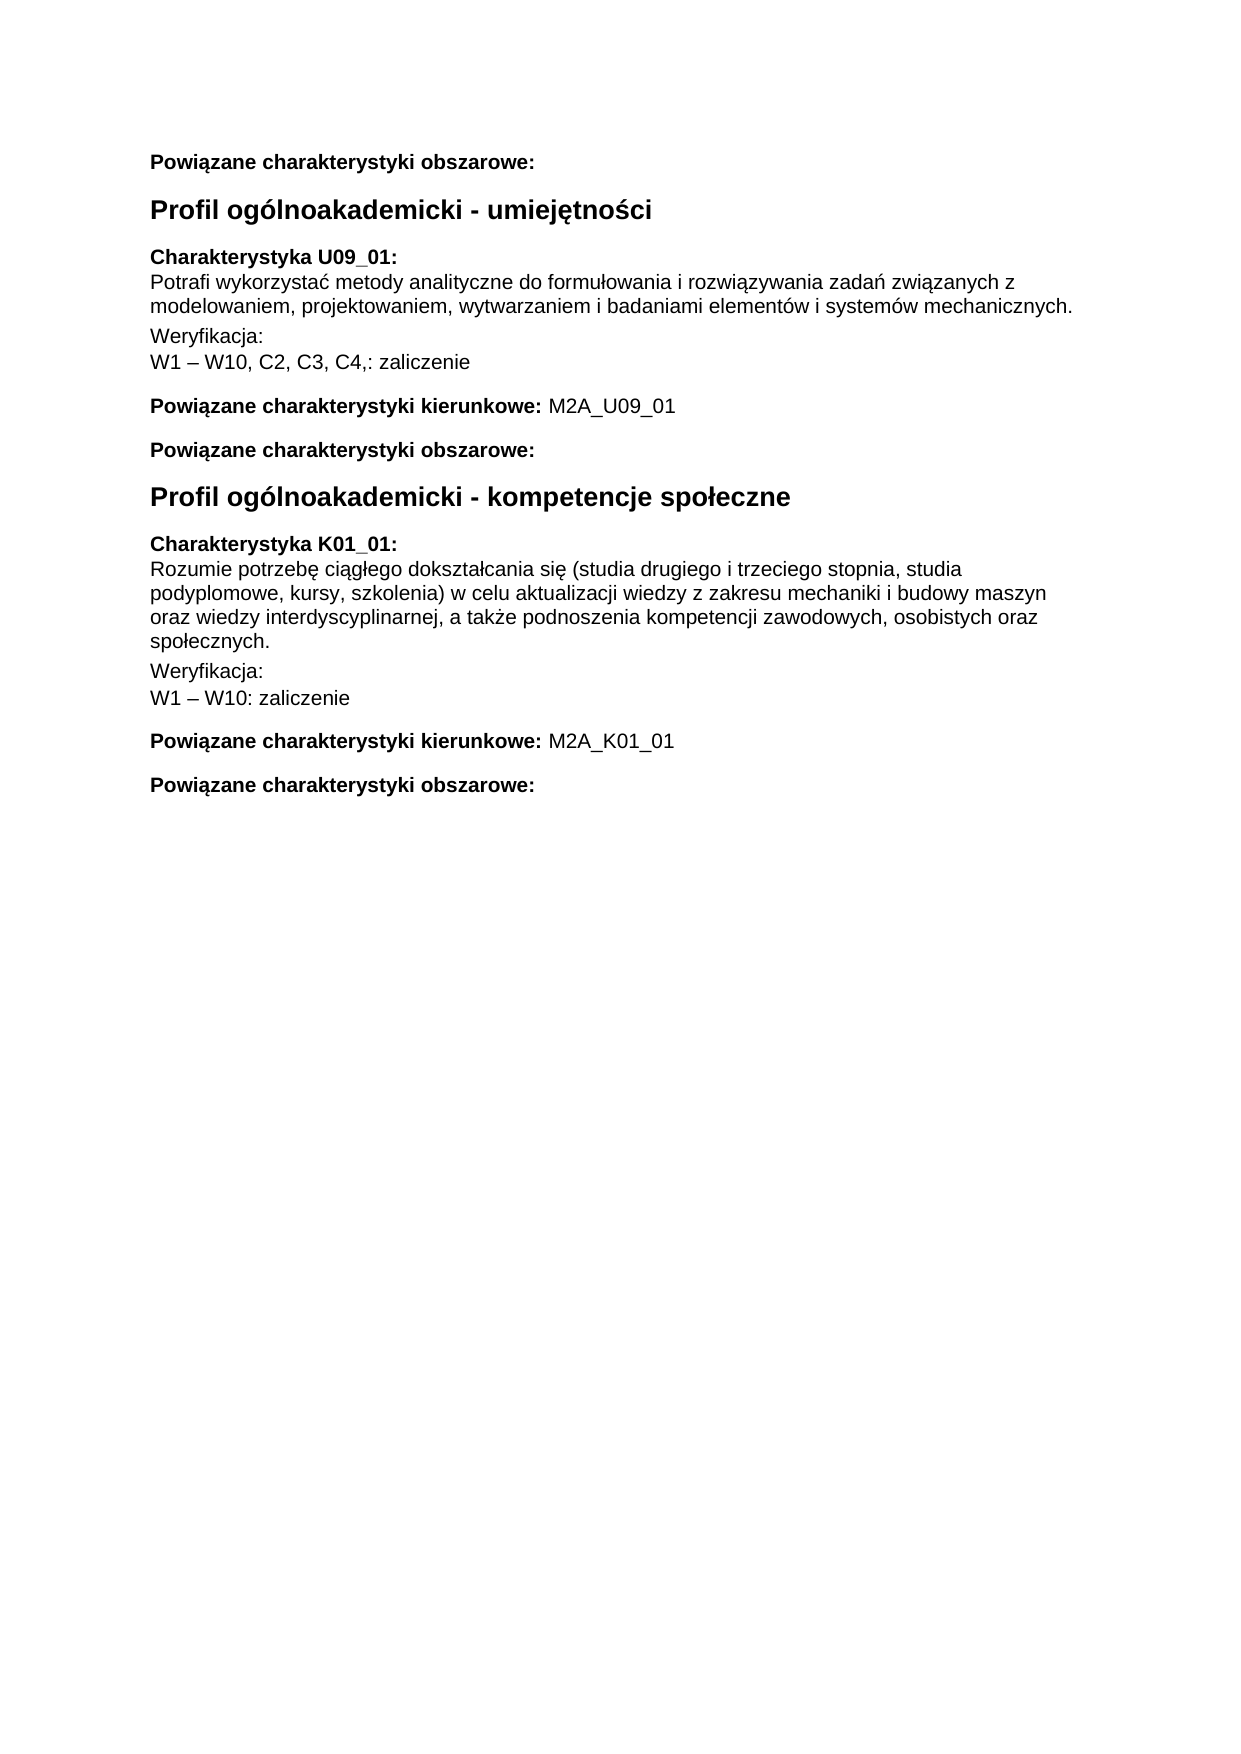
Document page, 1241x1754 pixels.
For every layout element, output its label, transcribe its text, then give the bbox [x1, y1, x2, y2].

text Weryfikacja: [150, 324, 1090, 348]
text Potrafi wykorzystać metody analityczne do formułowania i rozwiązywania zadań związanych z modelowaniem, projektowaniem, wytwarzaniem i badaniami elementów i systemów mechanicznych. [150, 270, 1090, 318]
text Rozumie potrzebę ciągłego dokształcania się (studia drugiego i trzeciego stopnia, studia podyplomowe, kursy, szkolenia) w celu aktualizacji wiedzy z zakresu mechaniki i budowy maszyn oraz wiedzy interdyscyplinarnej, a także podnoszenia kompetencji zawodowych, osobistych oraz społecznych. [150, 557, 1090, 653]
text W1 – W10, C2, C3, C4,: zaliczenie [150, 350, 1090, 374]
text W1 – W10: zaliczenie [150, 685, 1090, 709]
text Powiązane charakterystyki obszarowe: [150, 773, 1090, 797]
subtitle Profil ogólnoakademicki - umiejętności [150, 194, 1090, 225]
text Charakterystyka K01_01: [150, 532, 1090, 556]
text Powiązane charakterystyki kierunkowe: M2A_U09_01 [150, 394, 1090, 418]
text Powiązane charakterystyki obszarowe: [150, 437, 1090, 461]
subtitle Profil ogólnoakademicki - kompetencje społeczne [150, 481, 1090, 512]
text Powiązane charakterystyki obszarowe: [150, 150, 1090, 174]
text Charakterystyka U09_01: [150, 245, 1090, 269]
text Powiązane charakterystyki kierunkowe: M2A_K01_01 [150, 729, 1090, 753]
text Weryfikacja: [150, 659, 1090, 683]
